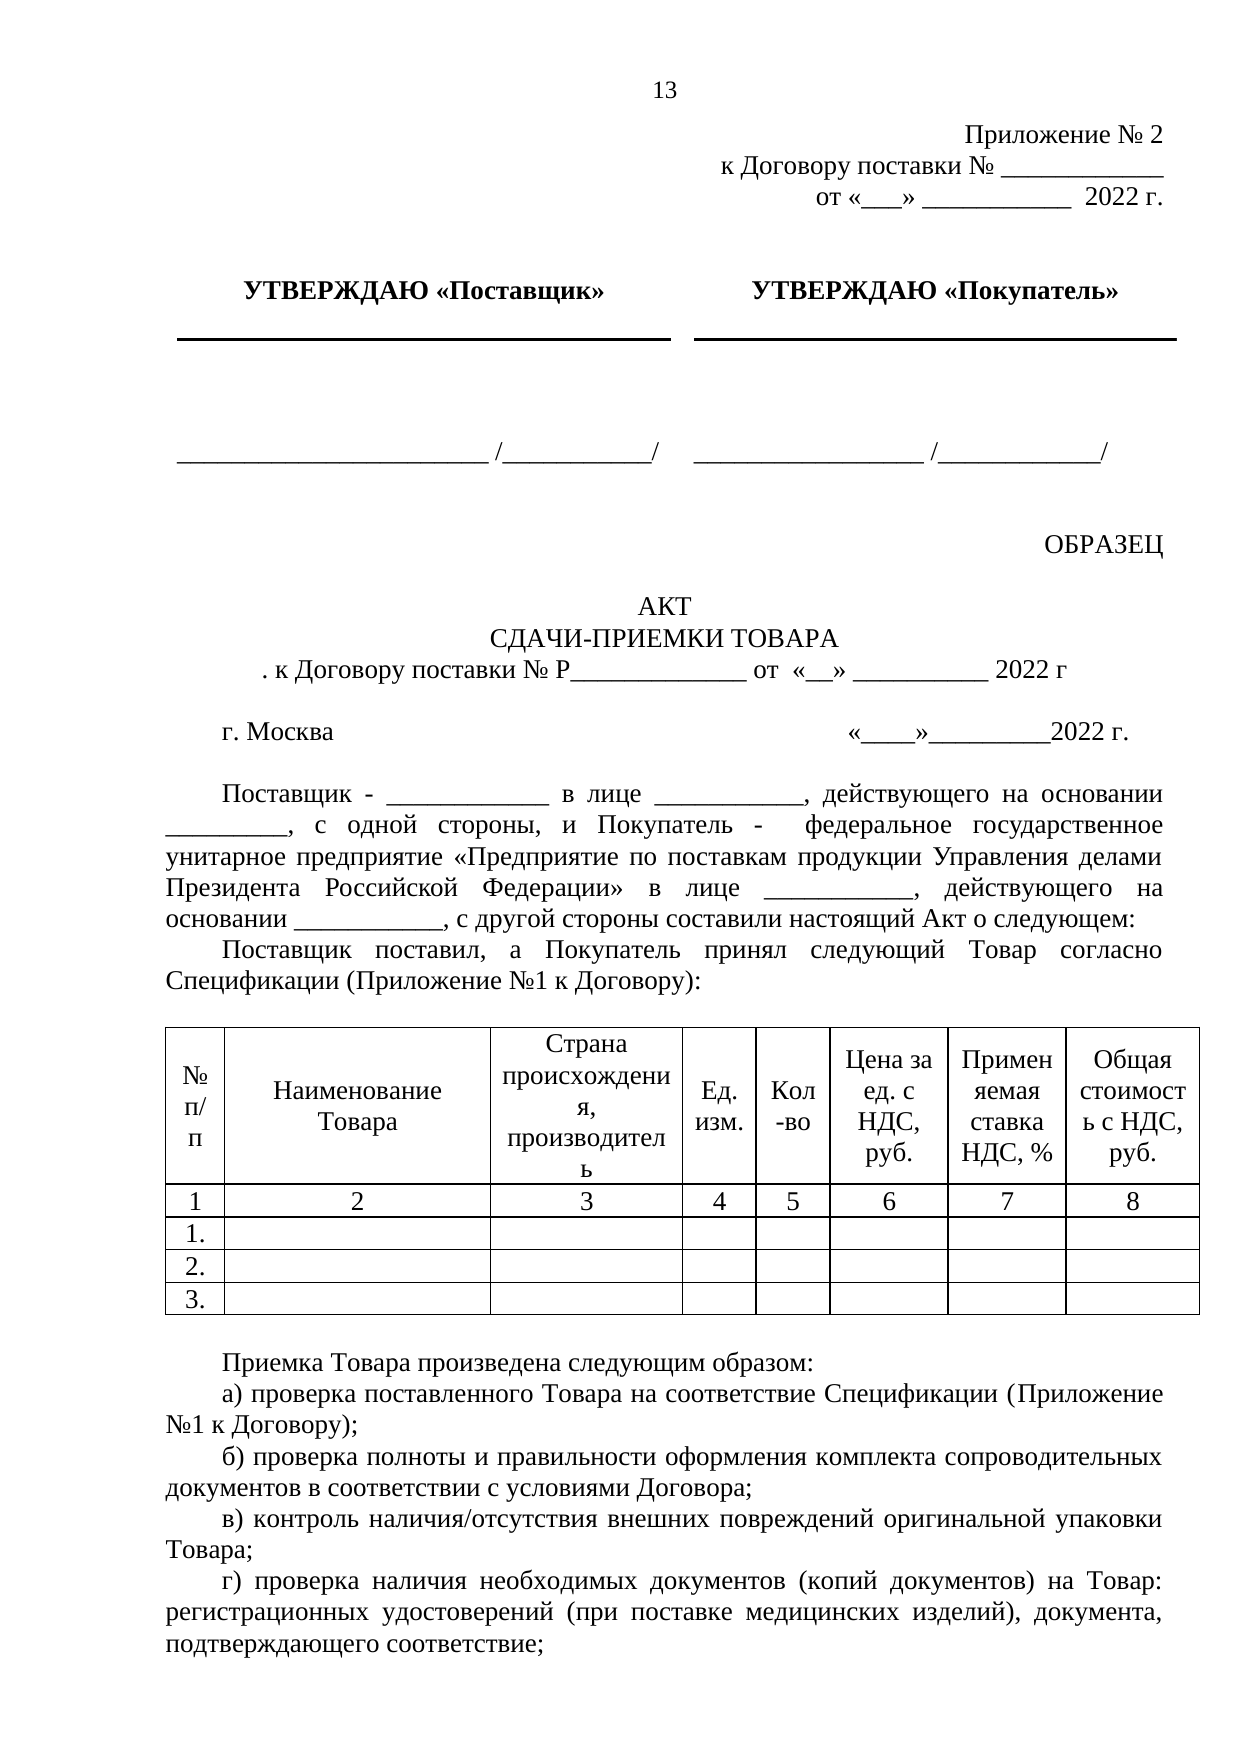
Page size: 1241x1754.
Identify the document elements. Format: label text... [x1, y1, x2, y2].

table_cell 5 [757, 1185, 829, 1216]
table_header Наименование Товара [225, 1028, 490, 1183]
table_cell [491, 1283, 682, 1314]
table_cell [491, 1218, 682, 1249]
table_header УТВЕРЖДАЮ «Покупатель» [682, 274, 1188, 305]
table_cell [491, 1250, 682, 1281]
text Приложение № 2 [165, 118, 1163, 149]
table_cell [683, 1250, 755, 1281]
table_header Ед. изм. [683, 1028, 755, 1183]
table_cell 2. [166, 1250, 224, 1281]
table_cell [225, 1283, 490, 1314]
text Поставщик - ____________ в лице ___________, действующего на основании _________, с одной стороны, и Покупатель - федеральное государственное унитарное предприятие «Предприятие по поставкам продукции Управления делами Президента Российской Федерации» в лице ___________, действующего на основании ___________, с другой стороны составили настоящий Акт о следующем: [165, 777, 1163, 933]
table_cell [757, 1283, 829, 1314]
table_cell [1067, 1250, 1199, 1281]
table_cell [949, 1283, 1065, 1314]
table_cell 1 [166, 1185, 224, 1216]
table_header Страна происхождения, производитель [491, 1028, 682, 1183]
text в) контроль наличия/отсутствия внешних повреждений оригинальной упаковки Товара; [165, 1502, 1163, 1564]
table_cell [757, 1250, 829, 1281]
table_header № п/п [166, 1028, 224, 1183]
table_cell 3 [491, 1185, 682, 1216]
text Поставщик поставил, а Покупатель принял следующий Товар согласно Спецификации (Приложение №1 к Договору): [165, 933, 1163, 995]
table_cell [1067, 1283, 1199, 1314]
text СДАЧИ-ПРИЕМКИ ТОВАРА [165, 622, 1163, 653]
table_cell [949, 1218, 1065, 1249]
text г) проверка наличия необходимых документов (копий документов) на Товар: регистрационных удостоверений (при поставке медицинских изделий), документа, подтверждающего соответствие; [165, 1564, 1163, 1658]
table_cell [225, 1218, 490, 1249]
table_header Цена за ед. с НДС, руб. [831, 1028, 947, 1183]
text от «___» ___________ 2022 г. [165, 180, 1163, 212]
text а) проверка поставленного Товара на соответствие Спецификации (Приложение №1 к Договору); [165, 1377, 1163, 1440]
text б) проверка полноты и правильности оформления комплекта сопроводительных документов в соответствии с условиями Договора; [165, 1440, 1163, 1502]
text ОБРАЗЕЦ [165, 528, 1163, 559]
table_cell _________________ /____________/ [682, 305, 1188, 466]
table_cell [683, 1283, 755, 1314]
table_cell [831, 1218, 947, 1249]
table_cell _______________________ /___________/ [166, 305, 682, 466]
text АКТ [165, 591, 1163, 622]
table_header Кол-во [757, 1028, 829, 1183]
table_cell 7 [949, 1185, 1065, 1216]
table_cell [757, 1218, 829, 1249]
table_cell [1067, 1218, 1199, 1249]
table_cell [225, 1250, 490, 1281]
table_cell [949, 1250, 1065, 1281]
table_cell 4 [683, 1185, 755, 1216]
table_cell [831, 1283, 947, 1314]
table_cell [831, 1250, 947, 1281]
table_cell 6 [831, 1185, 947, 1216]
table_cell [683, 1218, 755, 1249]
text . к Договору поставки № Р_____________ от «__» __________ 2022 г [165, 653, 1163, 684]
table_header Общая стоимость с НДС, руб. [1067, 1028, 1199, 1183]
text к Договору поставки № ____________ [165, 149, 1163, 180]
table_header Применяемая ставка НДС, % [949, 1028, 1065, 1183]
text г. Москва «____»_________2022 г. [165, 715, 1163, 746]
table_cell 2 [225, 1185, 490, 1216]
text Приемка Товара произведена следующим образом: [165, 1346, 1163, 1377]
table_header УТВЕРЖДАЮ «Поставщик» [166, 274, 682, 305]
table_cell 8 [1067, 1185, 1199, 1216]
table_cell 1. [166, 1218, 224, 1249]
table_cell 3. [166, 1283, 224, 1314]
